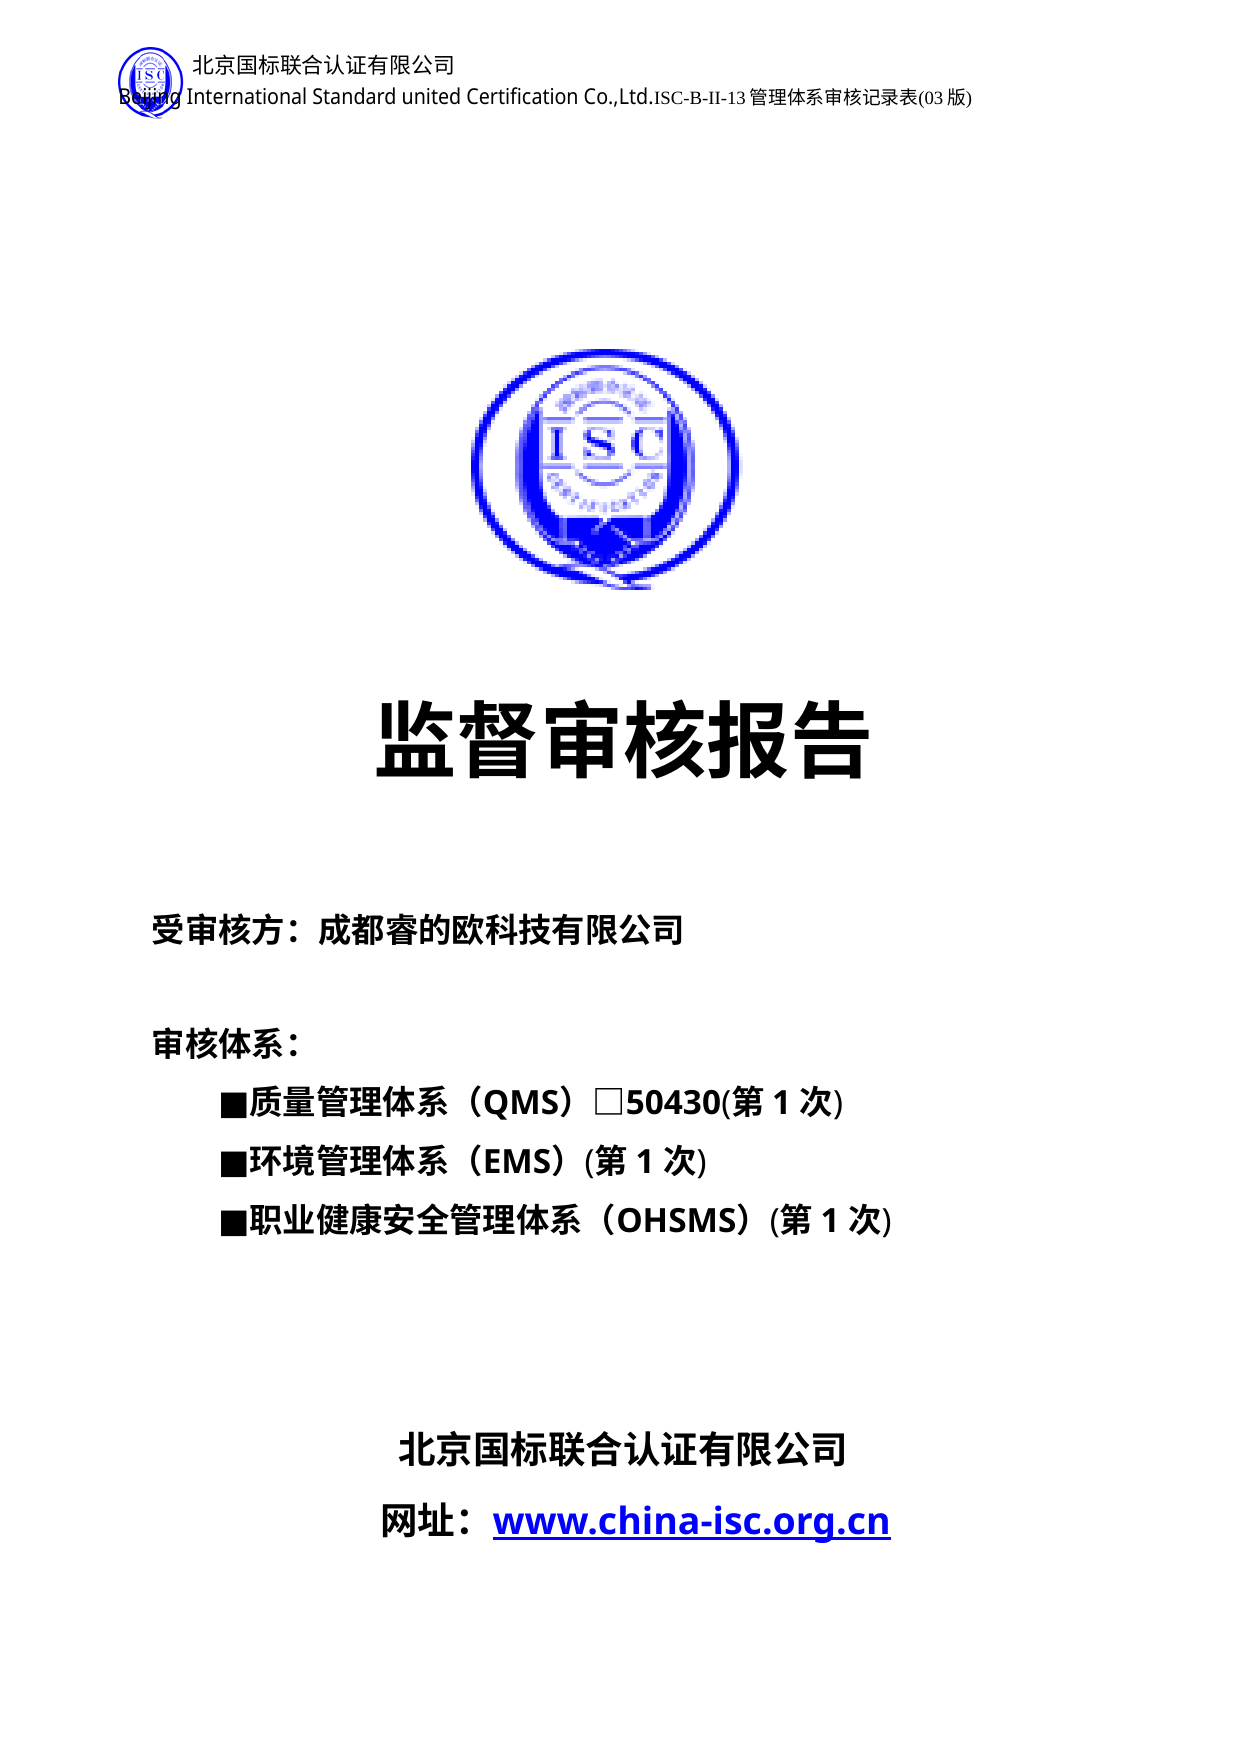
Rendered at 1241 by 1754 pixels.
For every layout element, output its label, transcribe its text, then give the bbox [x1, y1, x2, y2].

text 网址：www.china-isc.org.cn [118, 1484, 1128, 1552]
picture [471, 349, 755, 594]
picture [118, 47, 186, 119]
text 受审核方：成都睿的欧科技有限公司 [118, 903, 1128, 952]
text 审核体系： [118, 1018, 1128, 1066]
text ■职业健康安全管理体系（OHSMS）(第 1 次) [118, 1193, 1128, 1242]
text 监督审核报告 [118, 675, 1128, 796]
text ■环境管理体系（EMS）(第 1 次) [118, 1135, 1128, 1183]
text ■质量管理体系（QMS）□50430(第 1 次) [118, 1076, 1128, 1124]
text 北京国标联合认证有限公司 [118, 1419, 1128, 1474]
